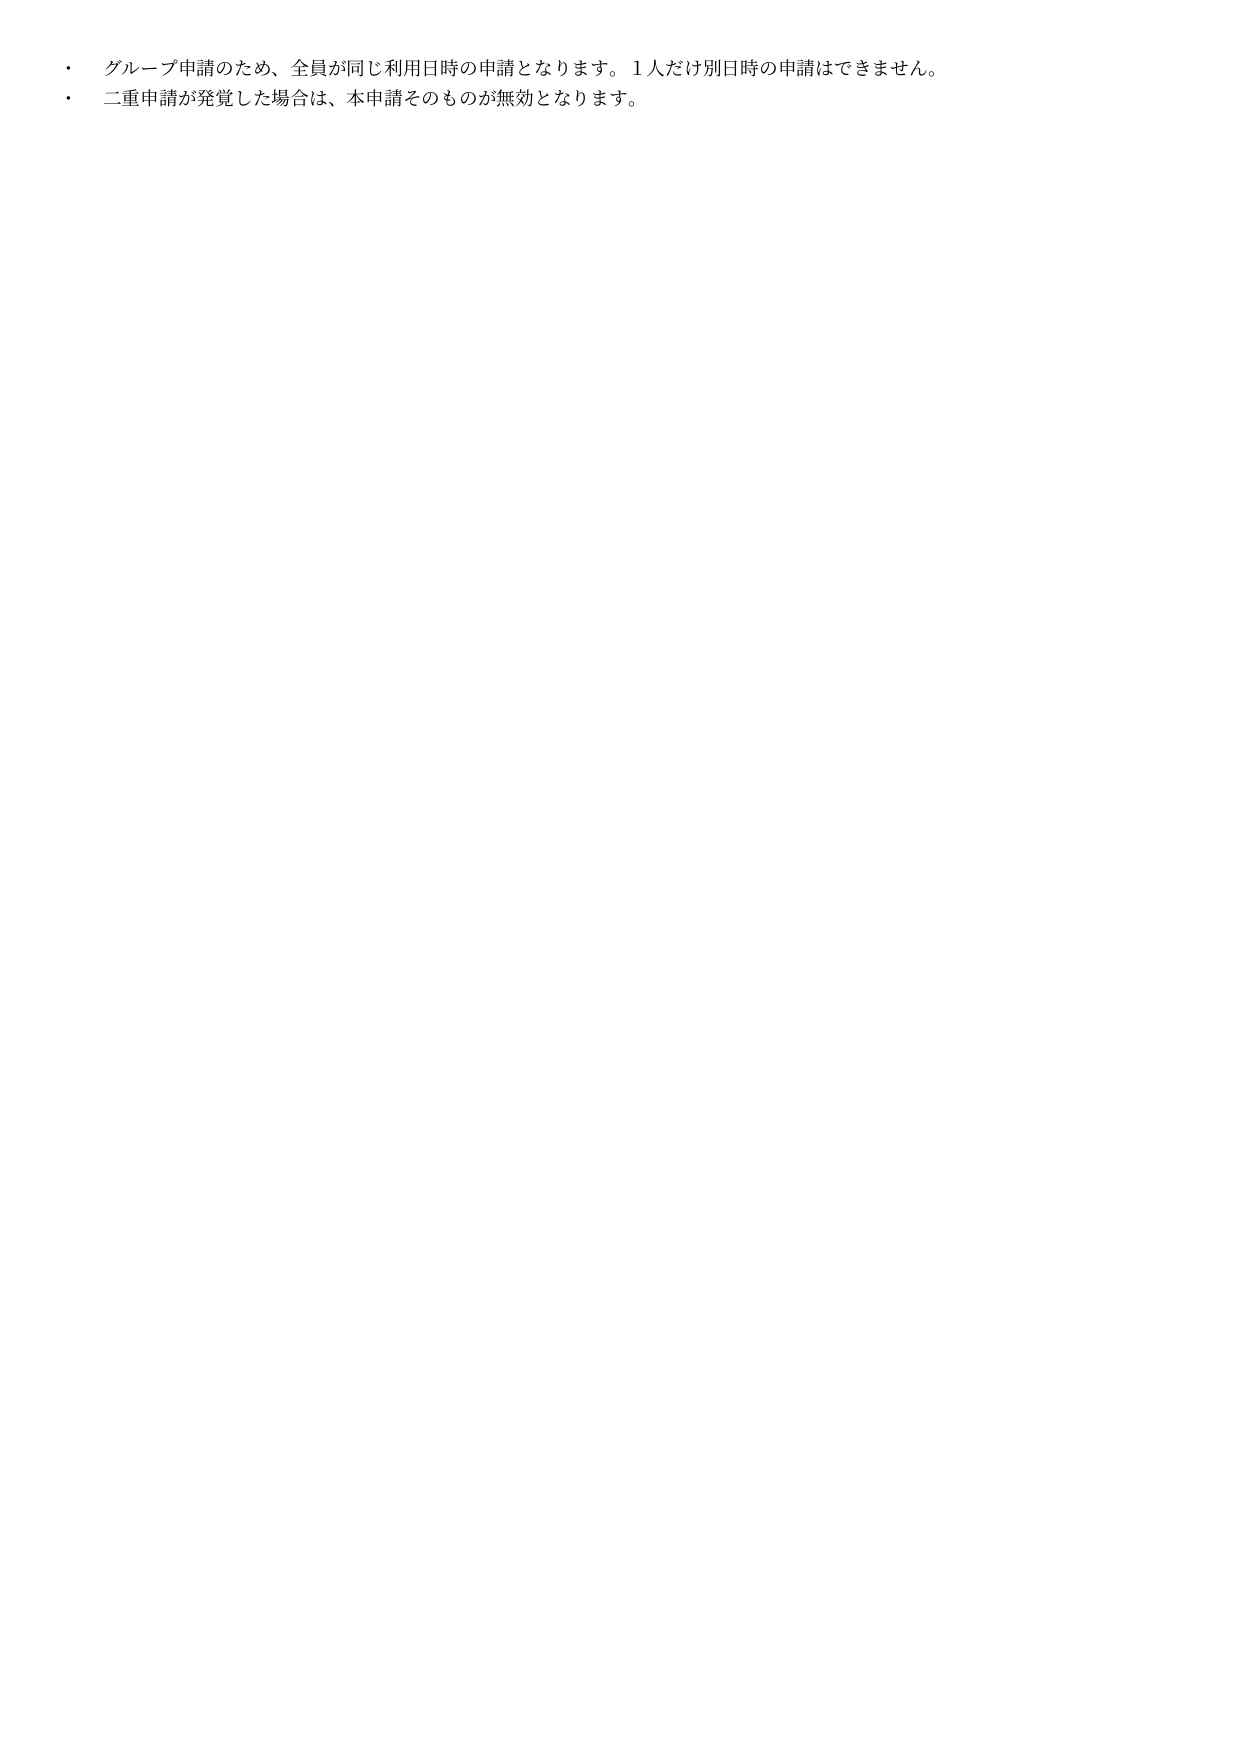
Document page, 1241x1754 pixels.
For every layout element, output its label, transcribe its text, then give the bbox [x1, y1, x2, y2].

list グループ申請のため、全員が同じ利用日時の申請となります。１人だけ別日時の申請はできません。 [59, 52, 1063, 82]
list 二重申請が発覚した場合は、本申請そのものが無効となります。 [59, 82, 1063, 112]
